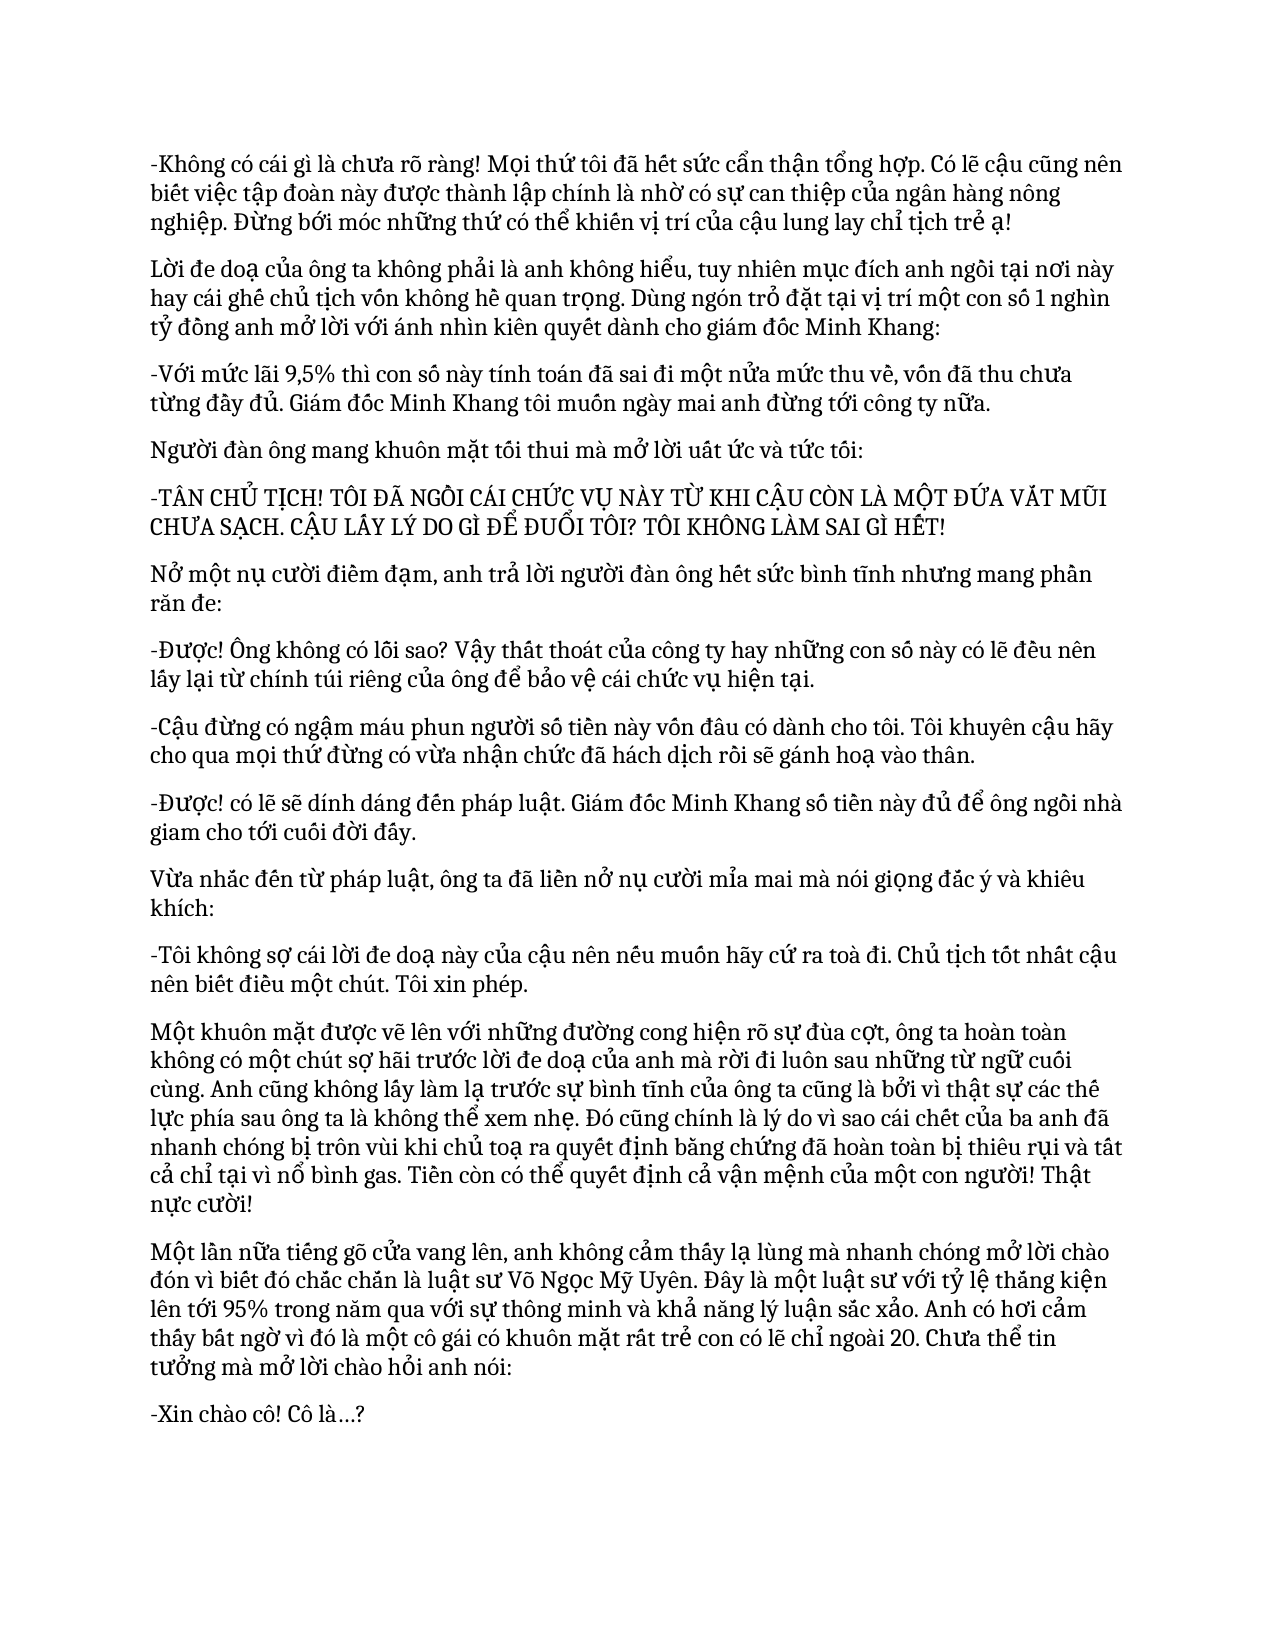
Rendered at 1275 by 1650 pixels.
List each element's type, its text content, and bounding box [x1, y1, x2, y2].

text Vừa nhắc đến từ pháp luật, ông ta đã liền nở nụ cười mỉa mai mà nói giọng đắc ý và khiêu khích: [150, 865, 1125, 922]
text -Xin chào cô! Cô là…? [150, 1400, 1125, 1429]
text -Với mức lãi 9,5% thì con số này tính toán đã sai đi một nửa mức thu về, vốn đã thu chưa từng đầy đủ. Giám đốc Minh Khang tôi muốn ngày mai anh đừng tới công ty nữa. [150, 360, 1125, 417]
text Nở một nụ cười điềm đạm, anh trả lời người đàn ông hết sức bình tĩnh nhưng mang phần răn đe: [150, 560, 1125, 617]
text Lời đe doạ của ông ta không phải là anh không hiểu, tuy nhiên mục đích anh ngồi tại nơi này hay cái ghế chủ tịch vốn không hề quan trọng. Dùng ngón trỏ đặt tại vị trí một con số 1 nghìn tỷ đồng anh mở lời với ánh nhìn kiên quyết dành cho giám đốc Minh Khang: [150, 255, 1125, 341]
text Một khuôn mặt được vẽ lên với những đường cong hiện rõ sự đùa cợt, ông ta hoàn toàn không có một chút sợ hãi trước lời đe doạ của anh mà rời đi luôn sau những từ ngữ cuối cùng. Anh cũng không lấy làm lạ trước sự bình tĩnh của ông ta cũng là bởi vì thật sự các thế lực phía sau ông ta là không thể xem nhẹ. Đó cũng chính là lý do vì sao cái chết của ba anh đã nhanh chóng bị trôn vùi khi chủ toạ ra quyết định bằng chứng đã hoàn toàn bị thiêu rụi và tất cả chỉ tại vì nổ bình gas. Tiền còn có thể quyết định cả vận mệnh của một con người! Thật nực cười! [150, 1017, 1125, 1219]
text -Được! có lẽ sẽ dính dáng đến pháp luật. Giám đốc Minh Khang số tiền này đủ để ông ngồi nhà giam cho tới cuối đời đấy. [150, 789, 1125, 846]
text -Tôi không sợ cái lời đe doạ này của cậu nên nếu muốn hãy cứ ra toà đi. Chủ tịch tốt nhất cậu nên biết điều một chút. Tôi xin phép. [150, 941, 1125, 999]
text Người đàn ông mang khuôn mặt tối thui mà mở lời uất ức và tức tối: [150, 436, 1125, 465]
text -TÂN CHỦ TỊCH! TÔI ĐÃ NGỒI CÁI CHỨC VỤ NÀY TỪ KHI CẬU CÒN LÀ MỘT ĐỨA VẮT MŨI CHƯA SẠCH. CẬU LẤY LÝ DO GÌ ĐỂ ĐUỔI TÔI? TÔI KHÔNG LÀM SAI GÌ HẾT! [150, 484, 1125, 541]
text -Cậu đừng có ngậm máu phun người số tiền này vốn đâu có dành cho tôi. Tôi khuyên cậu hãy cho qua mọi thứ đừng có vừa nhận chức đã hách dịch rồi sẽ gánh hoạ vào thân. [150, 712, 1125, 770]
text Một lần nữa tiếng gõ cửa vang lên, anh không cảm thấy lạ lùng mà nhanh chóng mở lời chào đón vì biết đó chắc chắn là luật sư Võ Ngọc Mỹ Uyên. Đây là một luật sư với tỷ lệ thắng kiện lên tới 95% trong năm qua với sự thông minh và khả năng lý luận sắc xảo. Anh có hơi cảm thấy bất ngờ vì đó là một cô gái có khuôn mặt rất trẻ con có lẽ chỉ ngoài 20. Chưa thể tin tưởng mà mở lời chào hỏi anh nói: [150, 1237, 1125, 1381]
text -Được! Ông không có lỗi sao? Vậy thất thoát của công ty hay những con số này có lẽ đều nên lấy lại từ chính túi riêng của ông để bảo vệ cái chức vụ hiện tại. [150, 636, 1125, 694]
text -Không có cái gì là chưa rõ ràng! Mọi thứ tôi đã hết sức cẩn thận tổng hợp. Có lẽ cậu cũng nên biết việc tập đoàn này được thành lập chính là nhờ có sự can thiệp của ngân hàng nông nghiệp. Đừng bới móc những thứ có thể khiến vị trí của cậu lung lay chỉ tịch trẻ ạ! [150, 150, 1125, 236]
